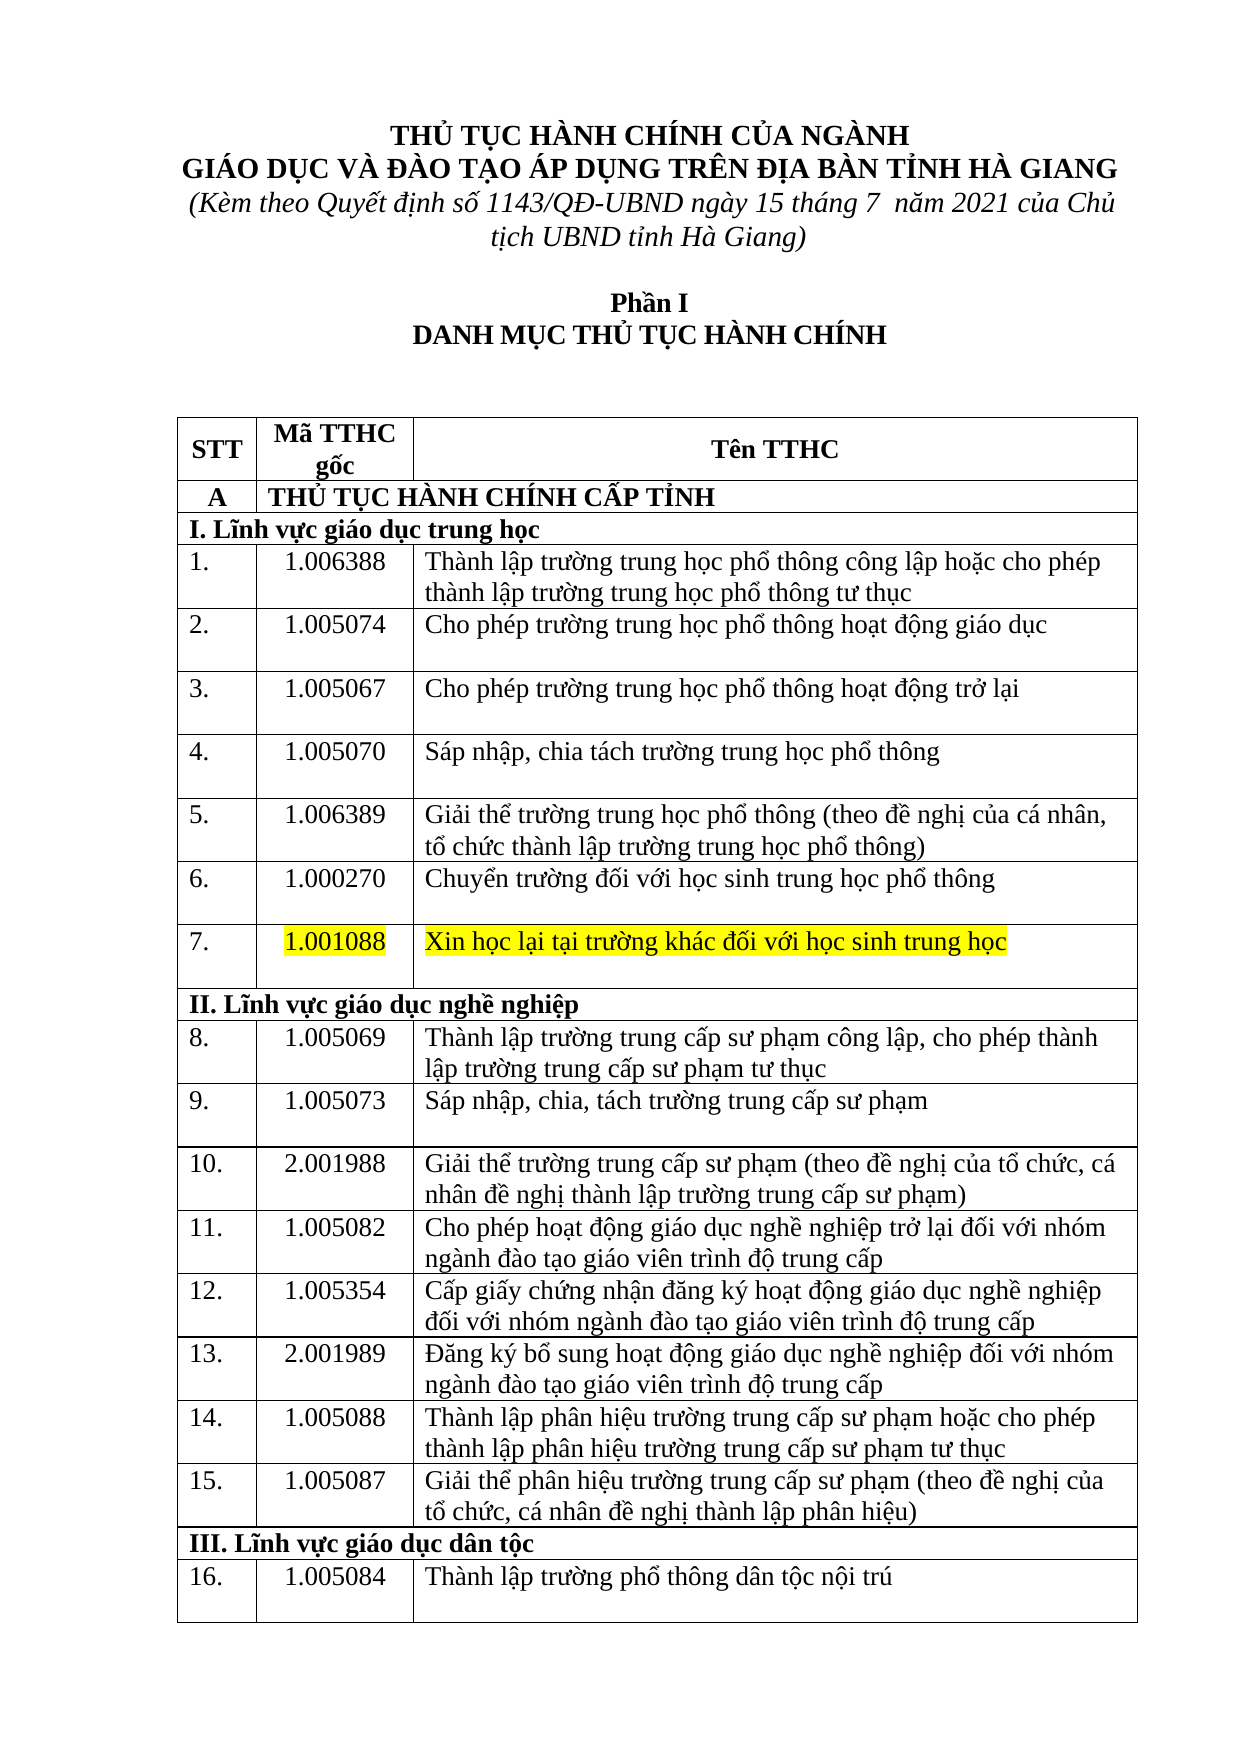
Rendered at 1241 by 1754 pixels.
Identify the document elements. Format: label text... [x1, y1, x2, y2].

table_cell 1.005069 [257, 1021, 413, 1083]
table_cell Cho phép trường trung học phổ thông hoạt động giáo dục [414, 609, 1137, 671]
table_cell [178, 1338, 256, 1400]
table_cell 1.005087 [257, 1464, 413, 1526]
table_cell 1.005074 [257, 609, 413, 671]
table_cell Giải thể phân hiệu trường trung cấp sư phạm (theo đề nghị của tổ chức, cá nhân đề nghị thành lập phân hiệu) [414, 1464, 1137, 1526]
table_cell 1.000270 [257, 862, 413, 924]
table_cell [178, 609, 256, 671]
table_header Mã TTHC gốc [257, 418, 413, 480]
table_cell Cho phép hoạt động giáo dục nghề nghiệp trở lại đối với nhóm ngành đào tạo giáo viên trình độ trung cấp [414, 1211, 1137, 1273]
table_cell Thành lập phân hiệu trường trung cấp sư phạm hoặc cho phép thành lập phân hiệu trường trung cấp sư phạm tư thục [414, 1401, 1137, 1463]
table_cell I. Lĩnh vực giáo dục trung học [178, 513, 1137, 544]
table_cell 1.005084 [257, 1560, 413, 1622]
table_cell 1.005088 [257, 1401, 413, 1463]
table_cell 1.005082 [257, 1211, 413, 1273]
table_cell Sáp nhập, chia, tách trường trung cấp sư phạm [414, 1084, 1137, 1146]
table_cell [178, 672, 256, 734]
table_cell 1.005354 [257, 1274, 413, 1336]
table_cell Sáp nhập, chia tách trường trung học phổ thông [414, 735, 1137, 798]
table_cell 1.005067 [257, 672, 413, 734]
table_cell Cấp giấy chứng nhận đăng ký hoạt động giáo dục nghề nghiệp đối với nhóm ngành đào tạo giáo viên trình độ trung cấp [414, 1274, 1137, 1336]
table_cell [178, 545, 256, 608]
table_cell [178, 735, 256, 798]
table_cell Giải thể trường trung học phổ thông (theo đề nghị của cá nhân, tổ chức thành lập trường trung học phổ thông) [414, 799, 1137, 861]
table_cell [178, 1560, 256, 1622]
table_cell [178, 799, 256, 861]
table_cell [178, 1021, 256, 1083]
text (Kèm theo Quyết định số 1143/QĐ-UBND ngày 15 tháng 7 năm 2021 của Chủ tịch UBND tỉnh Hà Giang) [177, 185, 1122, 252]
text THỦ TỤC HÀNH CHÍNH CỦA NGÀNH [177, 118, 1122, 152]
table_cell Thành lập trường trung học phổ thông công lập hoặc cho phép thành lập trường trung học phổ thông tư thục [414, 545, 1137, 608]
text Phần I [177, 286, 1122, 318]
table_cell [178, 1211, 256, 1273]
table_cell THỦ TỤC HÀNH CHÍNH CẤP TỈNH [257, 481, 1137, 512]
table_cell Giải thể trường trung cấp sư phạm (theo đề nghị của tổ chức, cá nhân đề nghị thành lập trường trung cấp sư phạm) [414, 1148, 1137, 1210]
table_cell 2.001989 [257, 1338, 413, 1400]
table_cell [178, 925, 256, 988]
table_cell [178, 1464, 256, 1526]
table_cell [178, 1084, 256, 1146]
table_cell 1.001088 [257, 925, 413, 988]
table_cell III. Lĩnh vực giáo dục dân tộc [178, 1528, 1137, 1559]
table_cell [178, 1148, 256, 1210]
table_cell 1.006389 [257, 799, 413, 861]
table_cell Chuyển trường đối với học sinh trung học phổ thông [414, 862, 1137, 924]
table_cell 1.005070 [257, 735, 413, 798]
table_cell 1.005073 [257, 1084, 413, 1146]
table_cell Xin học lại tại trường khác đối với học sinh trung học [414, 925, 1137, 988]
table_cell II. Lĩnh vực giáo dục nghề nghiệp [178, 989, 1137, 1020]
text DANH MỤC THỦ TỤC HÀNH CHÍNH [177, 318, 1122, 351]
table_cell Thành lập trường phổ thông dân tộc nội trú [414, 1560, 1137, 1622]
text GIÁO DỤC VÀ ĐÀO TẠO ÁP DỤNG TRÊN ĐỊA BÀN TỈNH HÀ GIANG [177, 152, 1122, 185]
table_cell Thành lập trường trung cấp sư phạm công lập, cho phép thành lập trường trung cấp sư phạm tư thục [414, 1021, 1137, 1083]
table_cell A [178, 481, 256, 512]
table_cell 1.006388 [257, 545, 413, 608]
table_cell [178, 862, 256, 924]
table_cell [178, 1274, 256, 1336]
table_cell Đăng ký bổ sung hoạt động giáo dục nghề nghiệp đối với nhóm ngành đào tạo giáo viên trình độ trung cấp [414, 1338, 1137, 1400]
table_header STT [178, 418, 256, 480]
table_cell 2.001988 [257, 1148, 413, 1210]
table_header Tên TTHC [414, 418, 1137, 480]
table_cell Cho phép trường trung học phổ thông hoạt động trở lại [414, 672, 1137, 734]
table_cell [178, 1401, 256, 1463]
